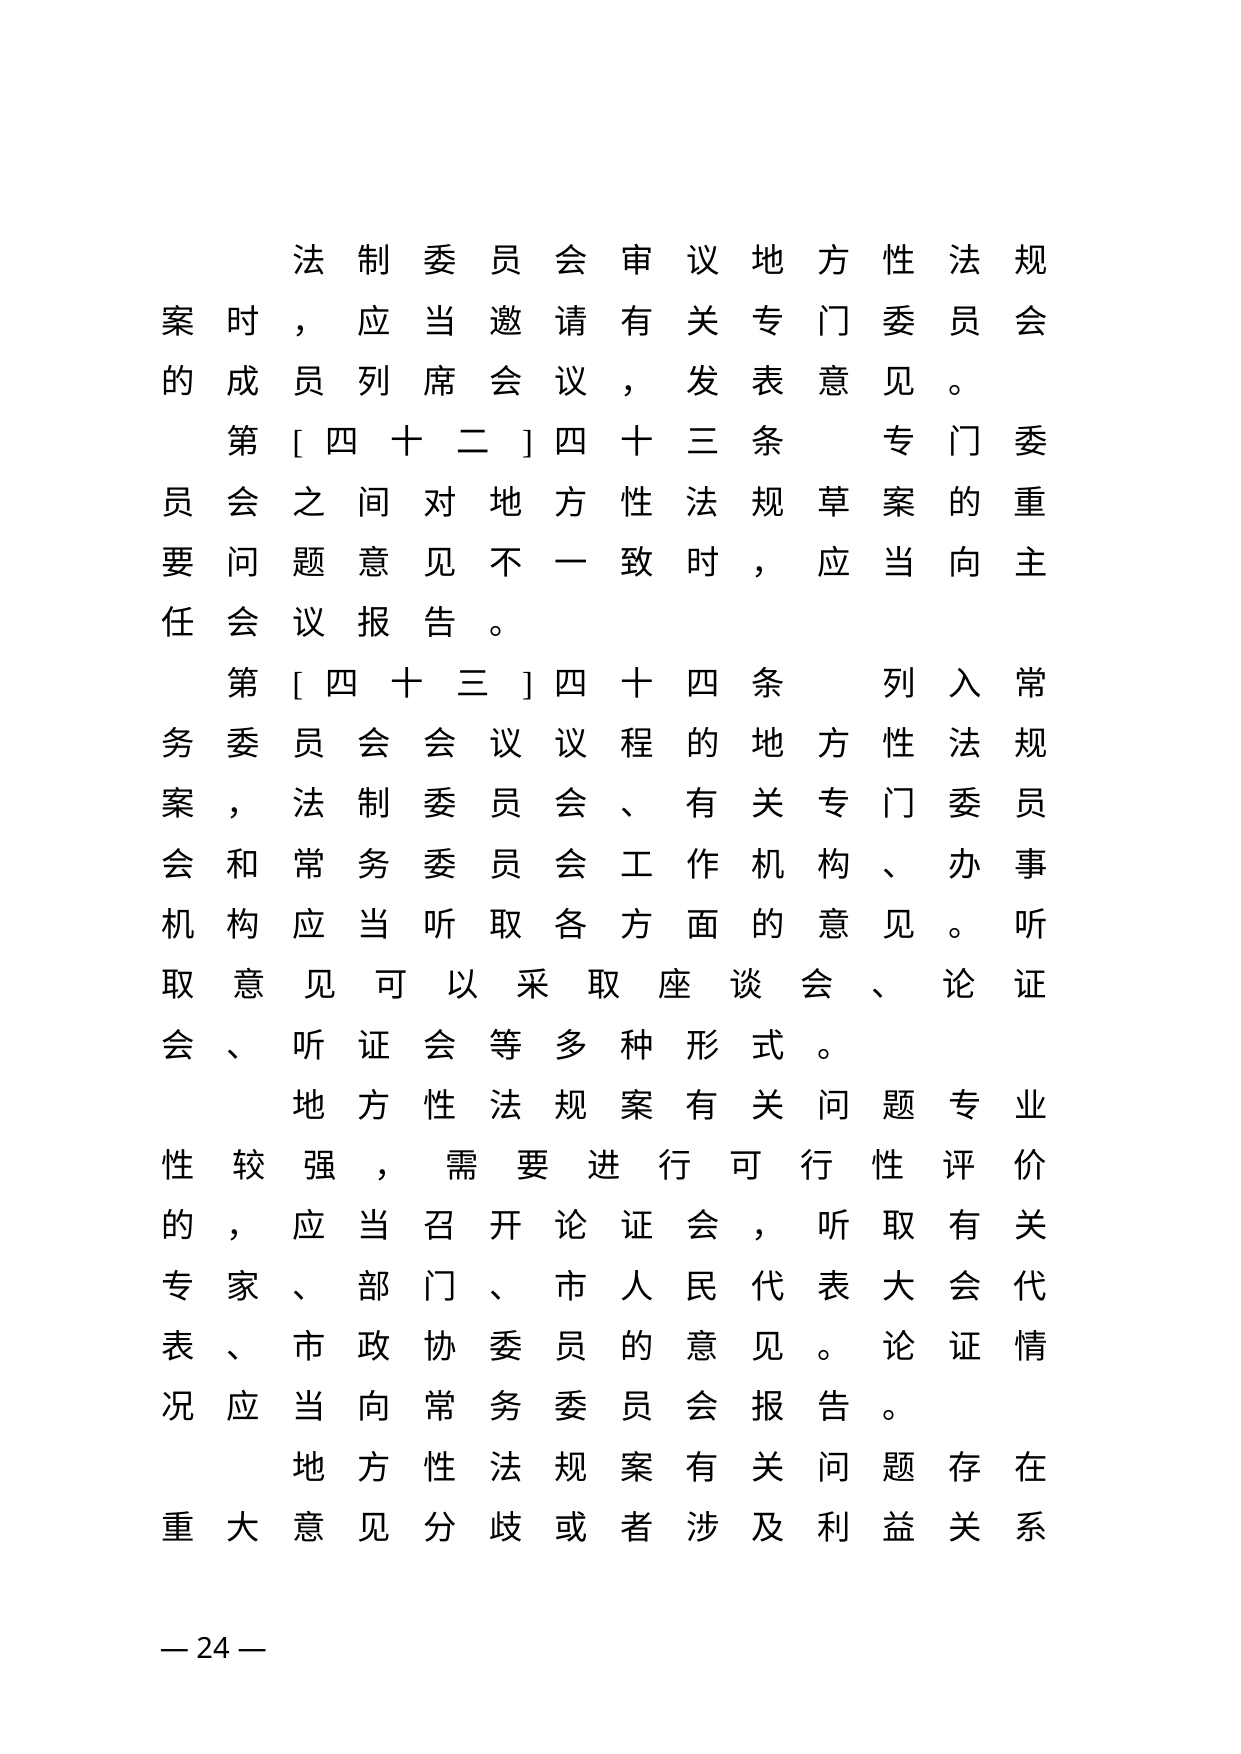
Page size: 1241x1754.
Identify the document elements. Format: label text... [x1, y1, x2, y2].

text 第[四十三]四十四条 列入常务委员会会议议程的地方性法规案，法制委员会、有关专门委员会和常务委员会工作机构、办事机构应当听取各方面的意见。听取意见可以采取座谈会、论证会、听证会等多种形式。 [161, 650, 1079, 1073]
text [161, 1434, 1079, 1555]
text 地方性法规案有关问题专业性较强，需要进行可行性评价的，应当召开论证会，听取有关专家、部门、市人民代表大会代表、市政协委员的意见。论证情况应当向常务委员会报告。 [161, 1073, 1079, 1434]
text 第[四十二]四十三条 专门委员会之间对地方性法规草案的重要问题意见不一致时，应当向主任会议报告。 [161, 409, 1079, 650]
text 法制委员会审议地方性法规案时，应当邀请有关专门委员会的成员列席会议，发表意见。 [161, 228, 1079, 409]
